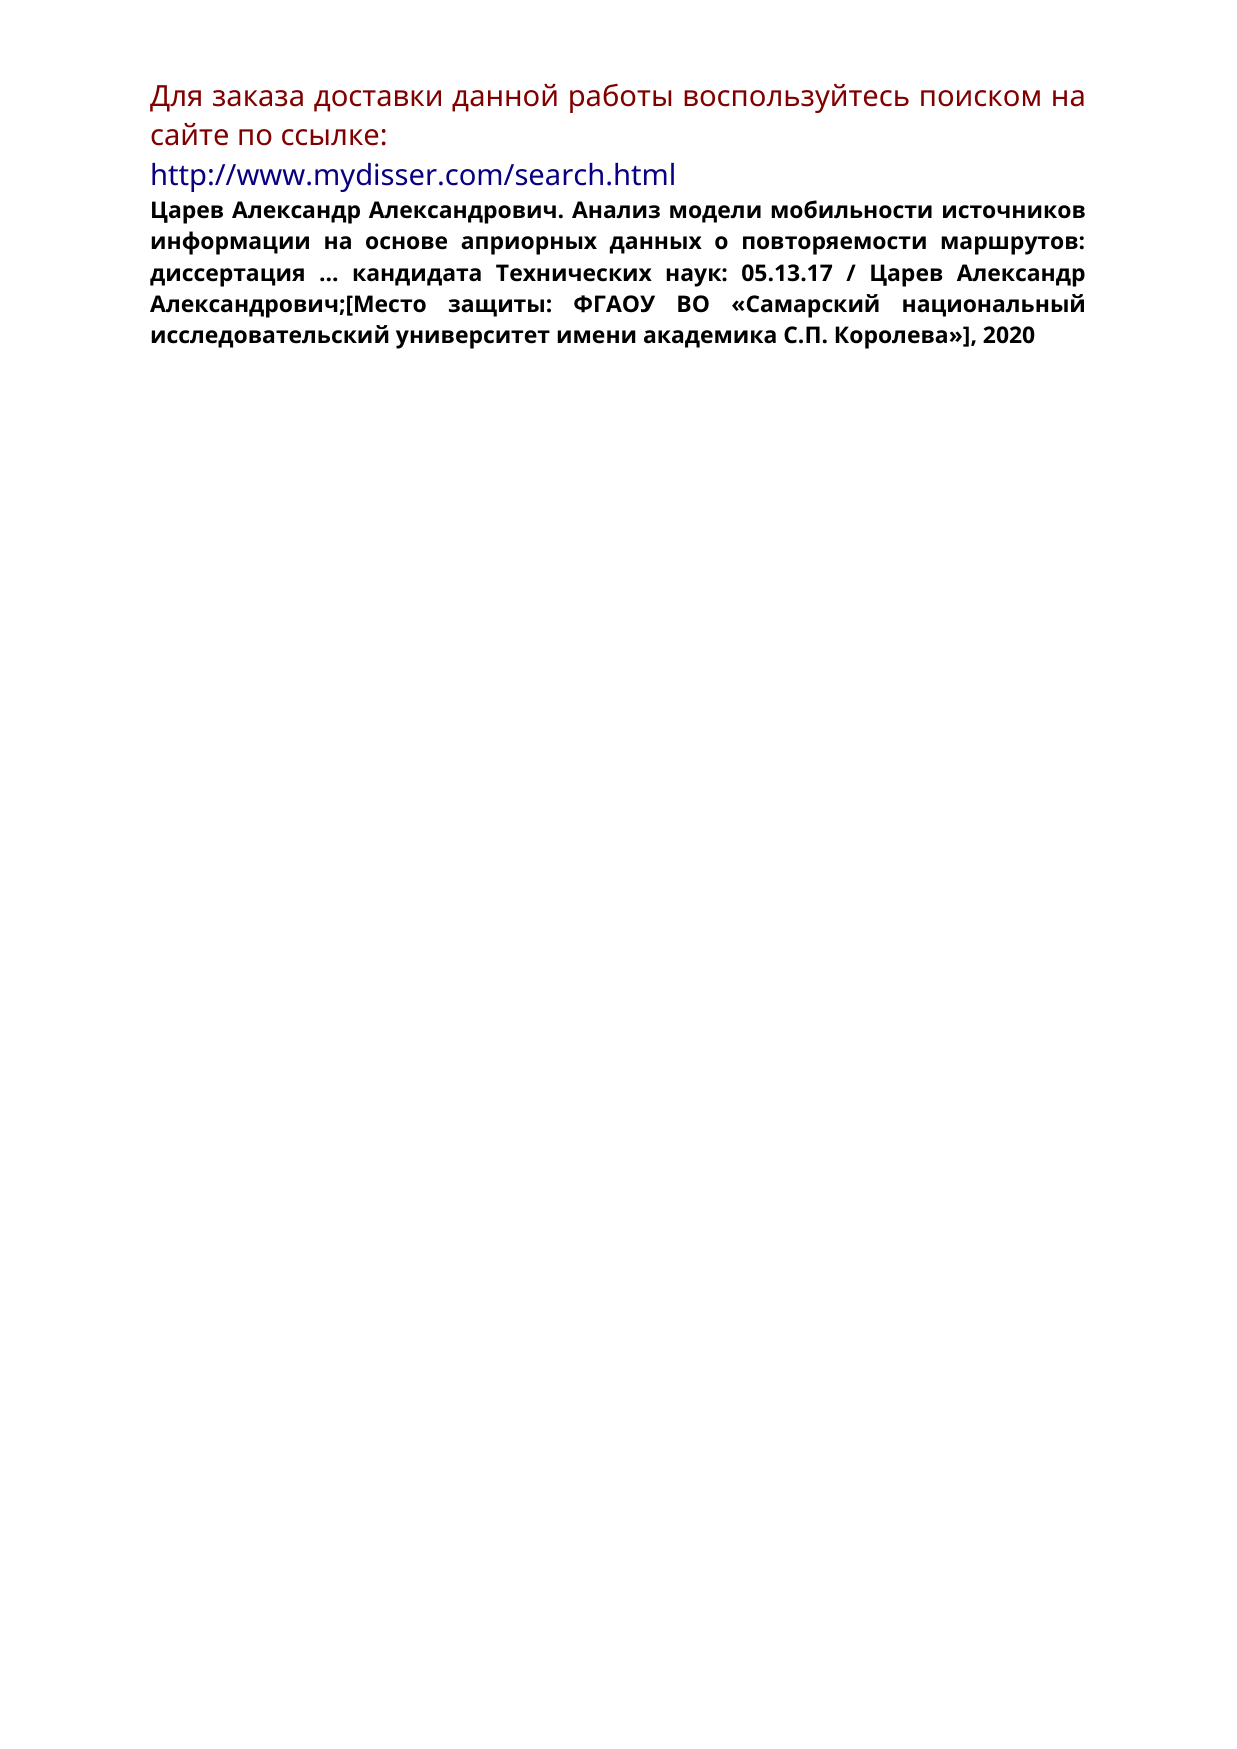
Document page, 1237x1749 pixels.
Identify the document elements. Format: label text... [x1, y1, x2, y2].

text Царев Александр Александрович. Анализ модели мобильности источников информации на основе априорных данных о повторяемости маршрутов: диссертация ... кандидата Технических наук: 05.13.17 / Царев Александр Александрович;[Место защиты: ФГАОУ ВО «Самарский национальный исследовательский университет имени академика С.П. Королева»], 2020 [150, 194, 1086, 350]
